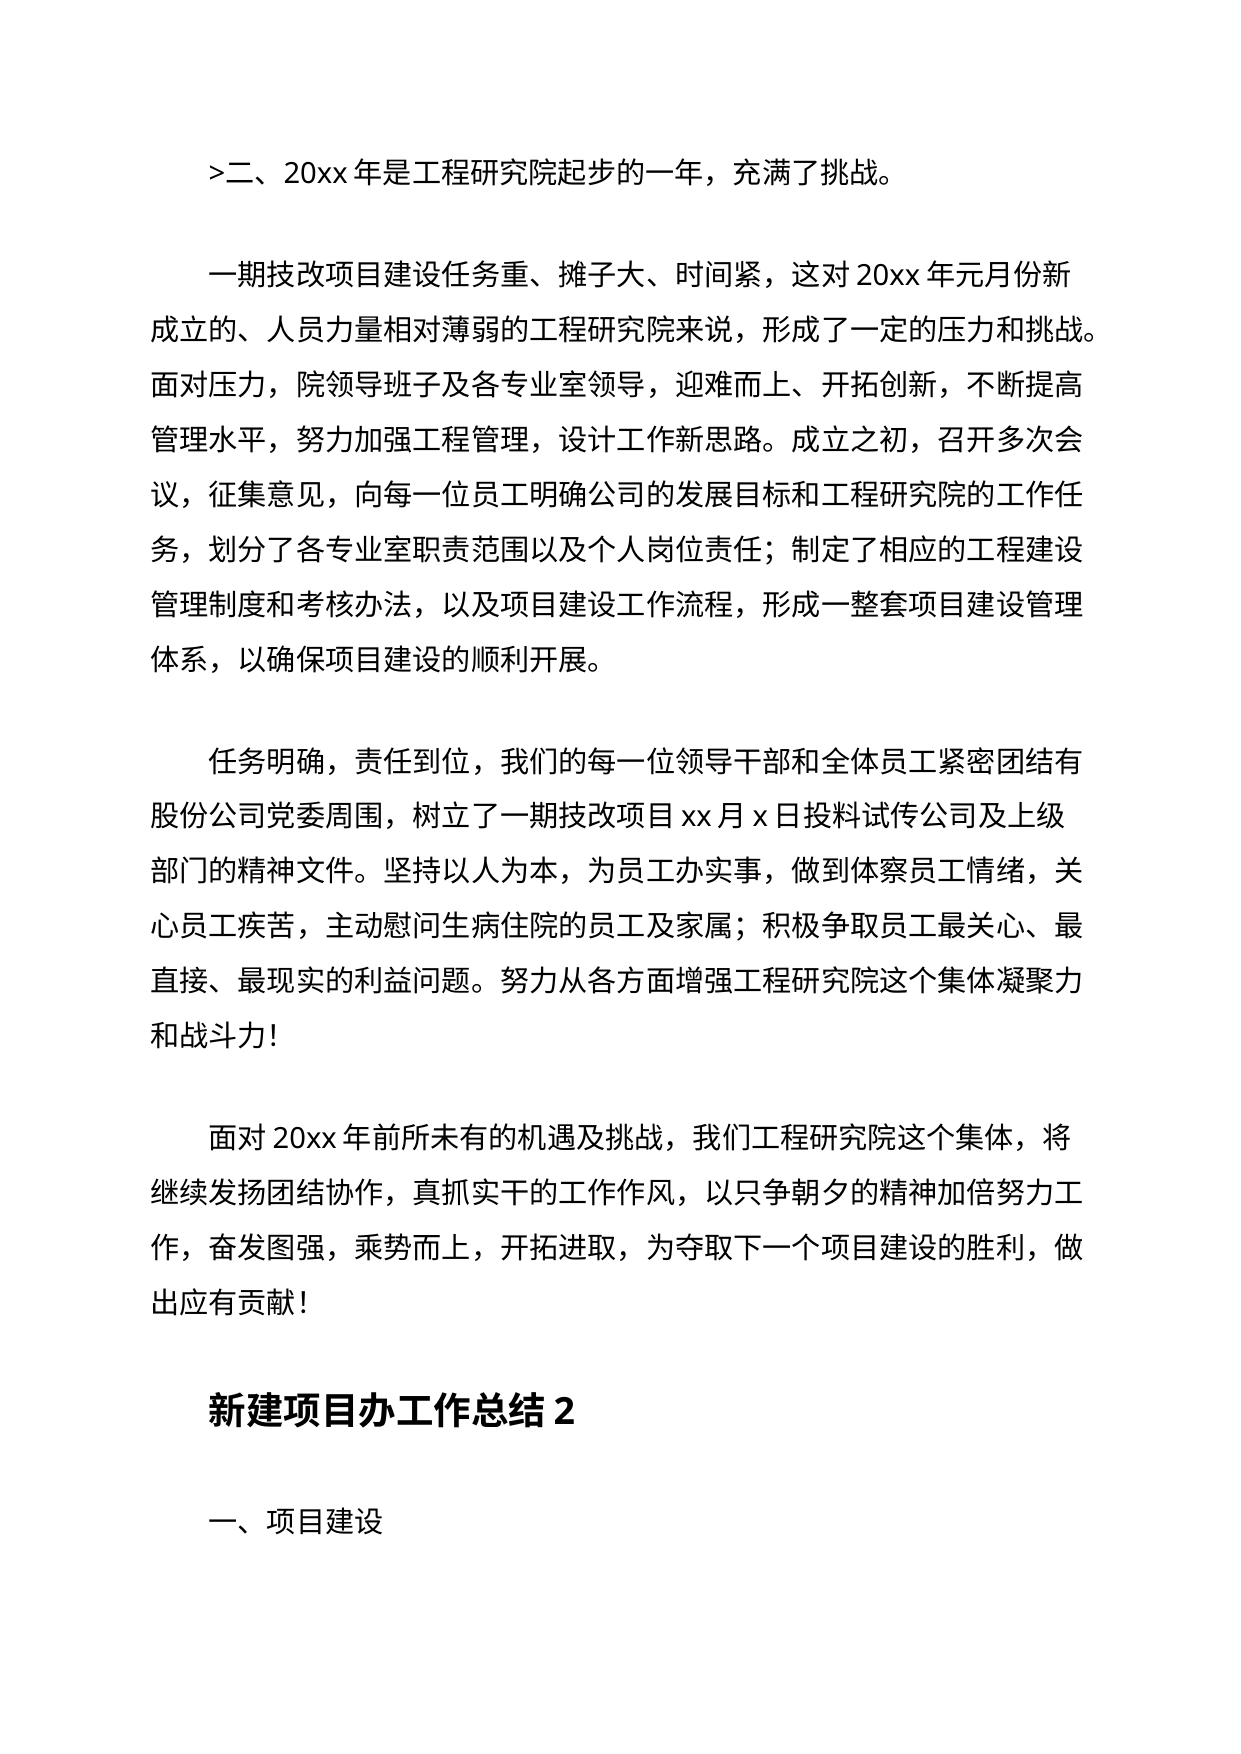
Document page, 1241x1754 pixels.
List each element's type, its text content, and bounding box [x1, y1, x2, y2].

text 一、项目建设 [150, 1499, 1090, 1541]
text 新建项目办工作总结2 [150, 1381, 1090, 1436]
text 任务明确，责任到位，我们的每一位领导干部和全体员工紧密团结有股份公司党委周围，树立了一期技改项目xx月x日投料试传公司及上级部门的精神文件。坚持以人为本，为员工办实事，做到体察员工情绪，关心员工疾苦，主动慰问生病住院的员工及家属；积极争取员工最关心、最直接、最现实的利益问题。努力从各方面增强工程研究院这个集体凝聚力和战斗力！ [150, 738, 1090, 1055]
text 一期技改项目建设任务重、摊子大、时间紧，这对20xx年元月份新成立的、人员力量相对薄弱的工程研究院来说，形成了一定的压力和挑战。面对压力，院领导班子及各专业室领导，迎难而上、开拓创新，不断提高管理水平，努力加强工程管理，设计工作新思路。成立之初，召开多次会议，征集意见，向每一位员工明确公司的发展目标和工程研究院的工作任务，划分了各专业室职责范围以及个人岗位责任；制定了相应的工程建设管理制度和考核办法，以及项目建设工作流程，形成一整套项目建设管理体系，以确保项目建设的顺利开展。 [150, 252, 1090, 679]
text 面对20xx年前所未有的机遇及挑战，我们工程研究院这个集体，将继续发扬团结协作，真抓实干的工作作风，以只争朝夕的精神加倍努力工作，奋发图强，乘势而上，开拓进取，为夺取下一个项目建设的胜利，做出应有贡献！ [150, 1114, 1090, 1322]
text >二、20xx年是工程研究院起步的一年，充满了挑战。 [150, 150, 1090, 192]
